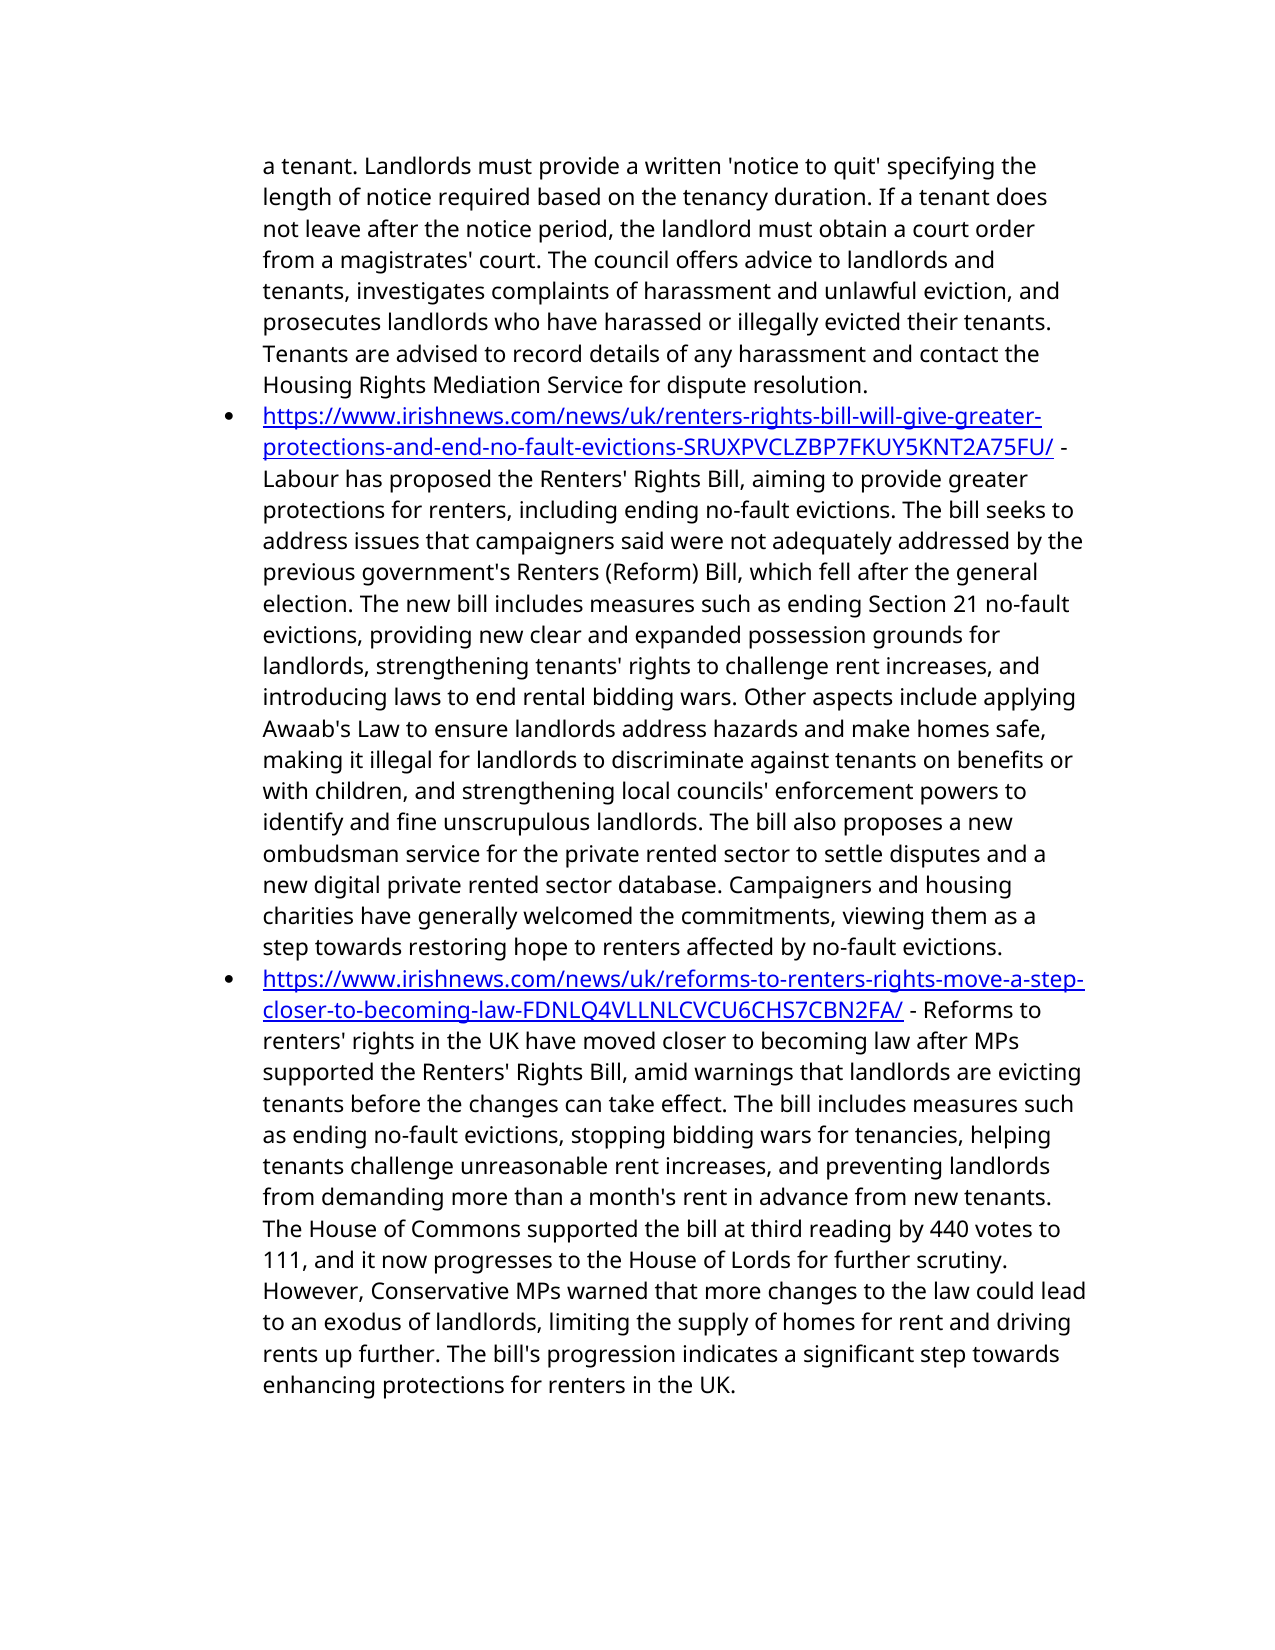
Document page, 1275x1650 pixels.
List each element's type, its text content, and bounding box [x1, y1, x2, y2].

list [225, 150, 1087, 400]
list https://www.irishnews.com/news/uk/reforms-to-renters-rights-move-a-step-closer-to-becoming-law-FDNLQ4VLLNLCVCU6CHS7CBN2FA/ - Reforms to renters' rights in the UK have moved closer to becoming law after MPs supported the Renters' Rights Bill, amid warnings that landlords are evicting tenants before the changes can take effect. The bill includes measures such as ending no-fault evictions, stopping bidding wars for tenancies, helping tenants challenge unreasonable rent increases, and preventing landlords from demanding more than a month's rent in advance from new tenants. The House of Commons supported the bill at third reading by 440 votes to 111, and it now progresses to the House of Lords for further scrutiny. However, Conservative MPs warned that more changes to the law could lead to an exodus of landlords, limiting the supply of homes for rent and driving rents up further. The bill's progression indicates a significant step towards enhancing protections for renters in the UK. [225, 962, 1087, 1400]
list https://www.irishnews.com/news/uk/renters-rights-bill-will-give-greater-protections-and-end-no-fault-evictions-SRUXPVCLZBP7FKUY5KNT2A75FU/ - Labour has proposed the Renters' Rights Bill, aiming to provide greater protections for renters, including ending no-fault evictions. The bill seeks to address issues that campaigners said were not adequately addressed by the previous government's Renters (Reform) Bill, which fell after the general election. The new bill includes measures such as ending Section 21 no-fault evictions, providing new clear and expanded possession grounds for landlords, strengthening tenants' rights to challenge rent increases, and introducing laws to end rental bidding wars. Other aspects include applying Awaab's Law to ensure landlords address hazards and make homes safe, making it illegal for landlords to discriminate against tenants on benefits or with children, and strengthening local councils' enforcement powers to identify and fine unscrupulous landlords. The bill also proposes a new ombudsman service for the private rented sector to settle disputes and a new digital private rented sector database. Campaigners and housing charities have generally welcomed the commitments, viewing them as a step towards restoring hope to renters affected by no-fault evictions. [225, 400, 1087, 962]
